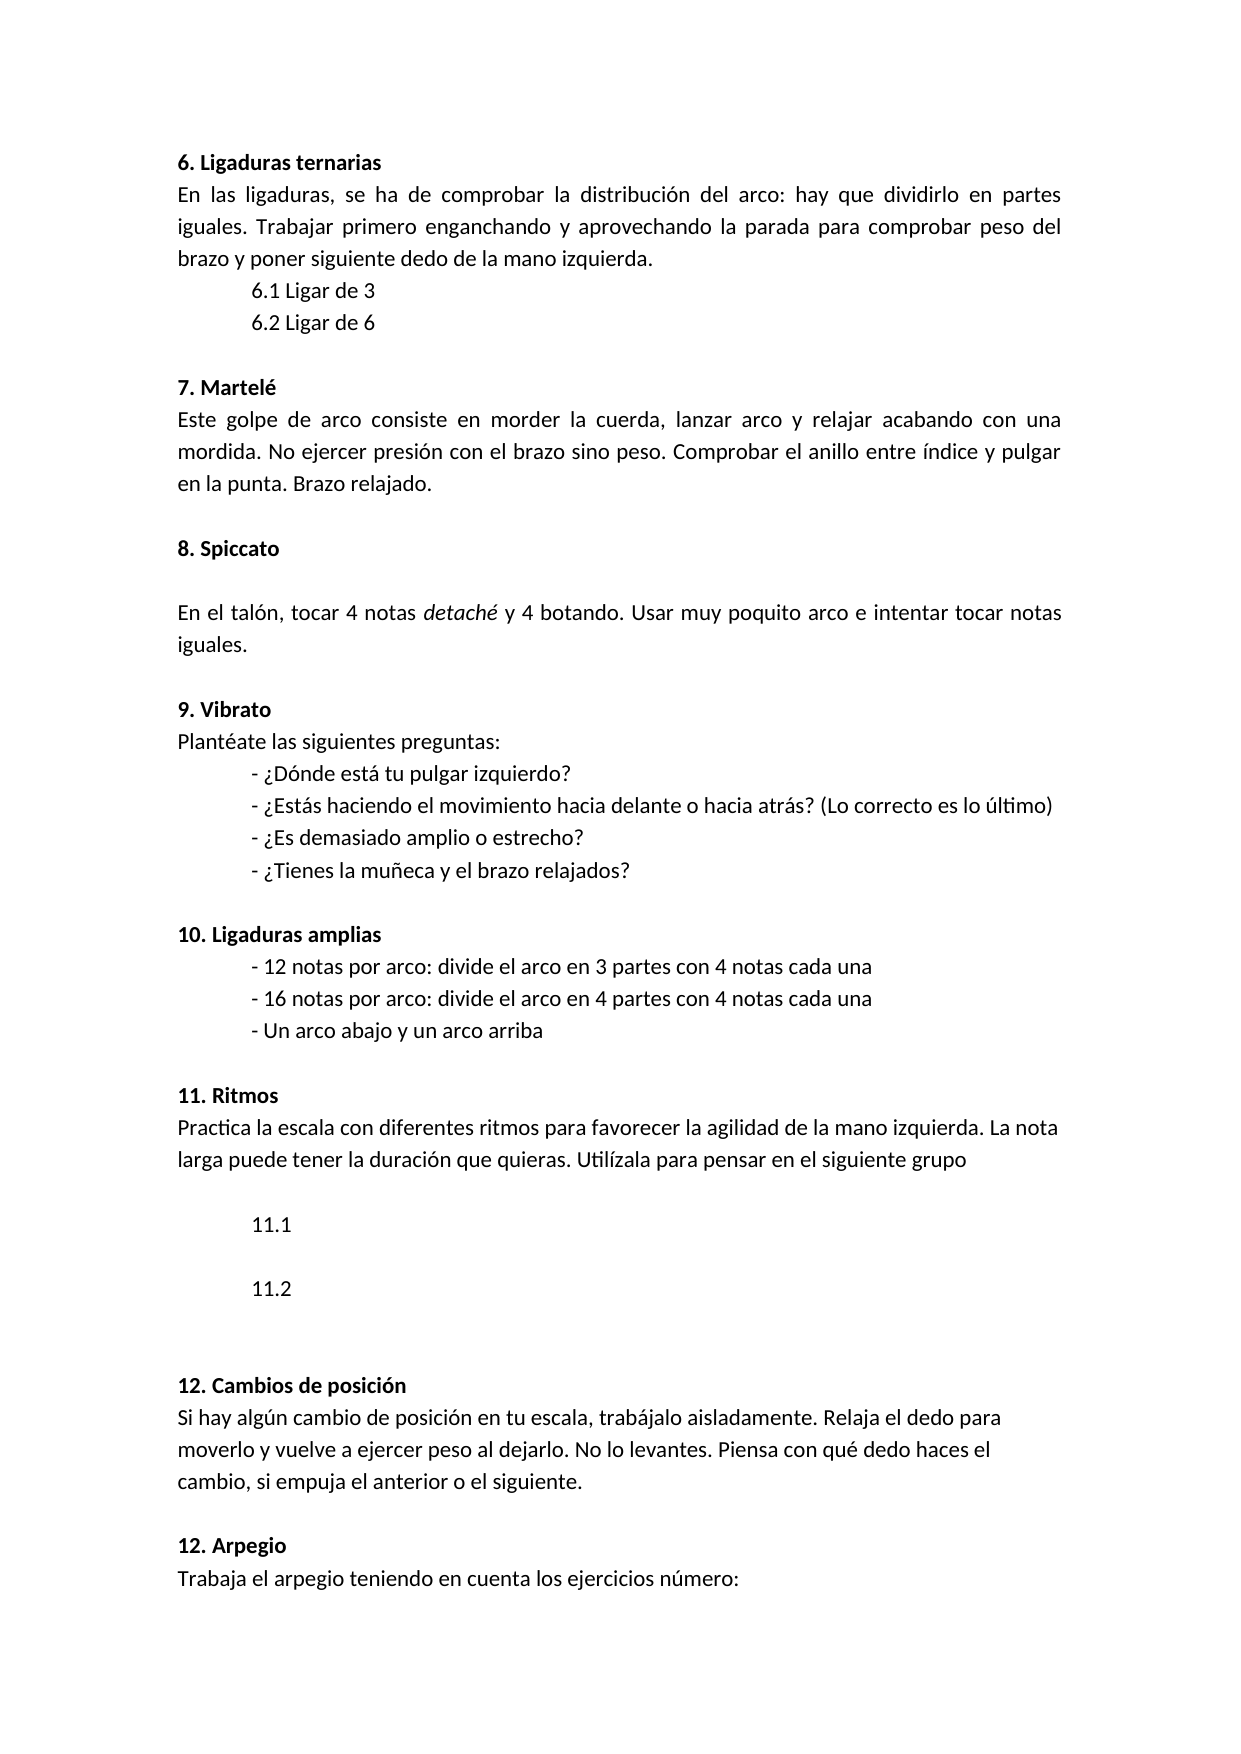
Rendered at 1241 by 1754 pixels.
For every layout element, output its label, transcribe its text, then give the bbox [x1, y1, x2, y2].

list 8. Spiccato [177, 534, 1063, 562]
list 6. Ligaduras ternarias [177, 148, 1063, 176]
list Si hay algún cambio de posición en tu escala, trabájalo aisladamente. Relaja el dedo para moverlo y vuelve a ejercer peso al dejarlo. No lo levantes. Piensa con qué dedo haces el cambio, si empuja el anterior o el siguiente. [177, 1403, 1063, 1495]
list - 12 notas por arco: divide el arco en 3 partes con 4 notas cada una [177, 952, 1063, 980]
list - ¿Tienes la muñeca y el brazo relajados? [177, 856, 1063, 884]
list 11.2 [177, 1274, 1063, 1302]
list - ¿Estás haciendo el movimiento hacia delante o hacia atrás? (Lo correcto es lo último) [177, 791, 1063, 819]
list - Un arco abajo y un arco arriba [177, 1017, 1063, 1045]
list 10. Ligaduras amplias [177, 920, 1063, 948]
list 7. Martelé [177, 373, 1063, 401]
list 12. Arpegio [177, 1532, 1063, 1560]
list Este golpe de arco consiste en morder la cuerda, lanzar arco y relajar acabando con una mordida. No ejercer presión con el brazo sino peso. Comprobar el anillo entre índice y pulgar en la punta. Brazo relajado. [177, 405, 1063, 497]
list 6.2 Ligar de 6 [177, 308, 1063, 337]
list - ¿Dónde está tu pulgar izquierdo? [177, 759, 1063, 787]
list - ¿Es demasiado amplio o estrecho? [177, 823, 1063, 852]
list 12. Cambios de posición [177, 1371, 1063, 1399]
list 11. Ritmos [177, 1081, 1063, 1109]
list En el talón, tocar 4 notas detaché y 4 botando. Usar muy poquito arco e intentar tocar notas iguales. [177, 598, 1063, 658]
list 9. Vibrato [177, 695, 1063, 723]
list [177, 180, 1063, 272]
list Practica la escala con diferentes ritmos para favorecer la agilidad de la mano izquierda. La nota larga puede tener la duración que quieras. Utilízala para pensar en el siguiente grupo [177, 1113, 1063, 1173]
list Trabaja el arpegio teniendo en cuenta los ejercicios número: [177, 1564, 1063, 1592]
list 11.1 [177, 1210, 1063, 1238]
list Plantéate las siguientes preguntas: [177, 727, 1063, 755]
list 6.1 Ligar de 3 [177, 276, 1063, 304]
list - 16 notas por arco: divide el arco en 4 partes con 4 notas cada una [177, 984, 1063, 1012]
